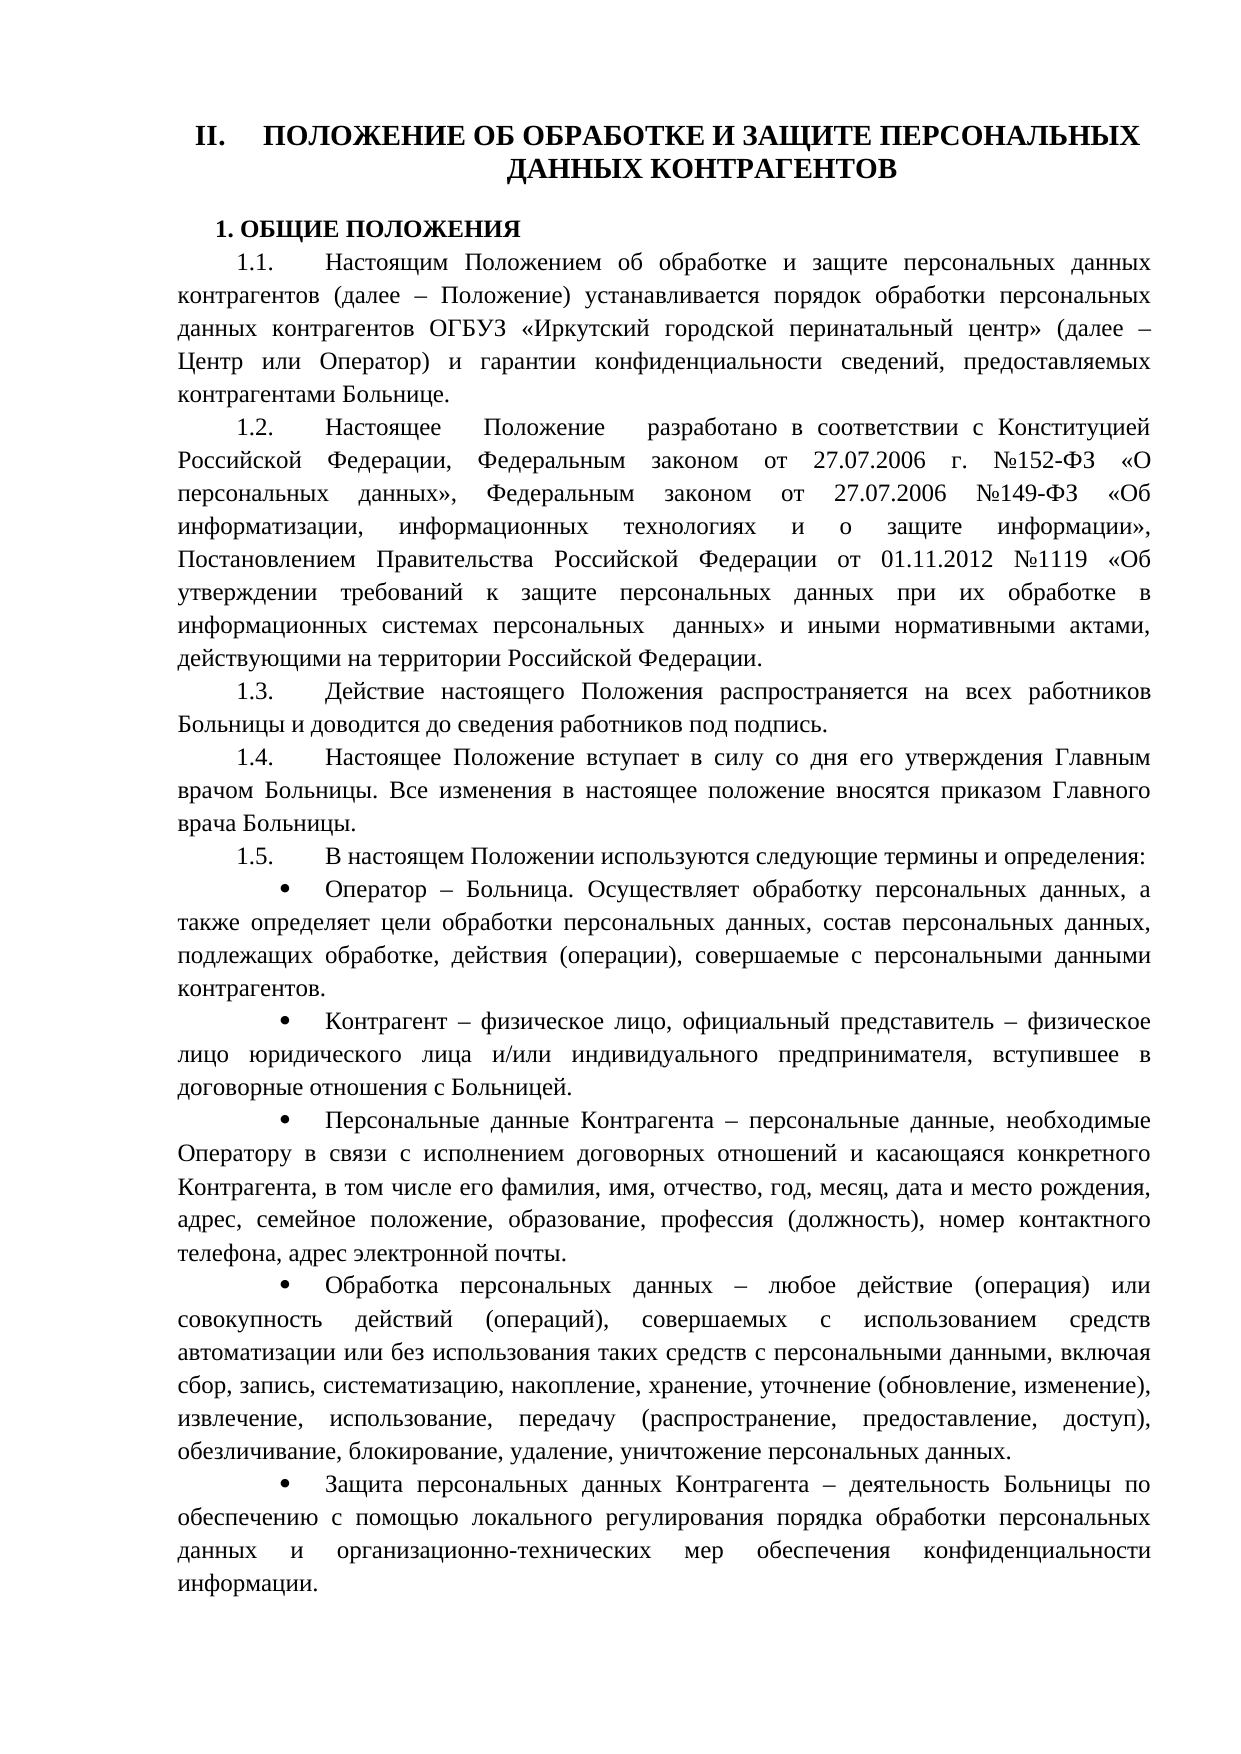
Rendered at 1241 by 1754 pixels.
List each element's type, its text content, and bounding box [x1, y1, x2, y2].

list Защита персональных данных Контрагента – деятельность Больницы по обеспечению с помощью локального регулирования порядка обработки персональных данных и организационно-технических мер обеспечения конфиденциальности информации. [177, 1469, 1152, 1597]
subtitle ПОЛОЖЕНИЕ ОБ ОБРАБОТКЕ И ЗАЩИТЕ ПЕРСОНАЛЬНЫХ ДАННЫХ КОНТРАГЕНТОВ [215, 118, 1152, 185]
list Действие настоящего Положения распространяется на всех работников Больницы и доводится до сведения работников под подпись. [177, 676, 1152, 738]
list Обработка персональных данных – любое действие (операция) или совокупность действий (операций), совершаемых с использованием средств автоматизации или без использования таких средств с персональными данными, включая сбор, запись, систематизацию, накопление, хранение, уточнение (обновление, изменение), извлечение, использование, передачу (распространение, предоставление, доступ), обезличивание, блокирование, удаление, уничтожение персональных данных. [177, 1271, 1152, 1464]
list Персональные данные Контрагента – персональные данные, необходимые Оператору в связи с исполнением договорных отношений и касающаяся конкретного Контрагента, в том числе его фамилия, имя, отчество, год, месяц, дата и место рождения, адрес, семейное положение, образование, профессия (должность), номер контактного телефона, адрес электронной почты. [177, 1106, 1152, 1266]
list В настоящем Положении используются следующие термины и определения: [177, 841, 1152, 870]
list Настоящим Положением об обработке и защите персональных данных контрагентов (далее – Положение) устанавливается порядок обработки персональных данных контрагентов ОГБУЗ «Иркутский городской перинатальный центр» (далее – Центр или Оператор) и гарантии конфиденциальности сведений, предоставляемых контрагентами Больнице. [177, 247, 1152, 408]
list Настоящее Положение вступает в силу со дня его утверждения Главным врачом Больницы. Все изменения в настоящее положение вносятся приказом Главного врача Больницы. [177, 742, 1152, 837]
text 1. ОБЩИЕ ПОЛОЖЕНИЯ [215, 214, 1152, 243]
list Настоящее Положение разработано в соответствии с Конституцией Российской Федерации, Федеральным законом от 27.07.2006 г. №152-ФЗ «О персональных данных», Федеральным законом от 27.07.2006 №149-ФЗ «Об информатизации, информационных технологиях и о защите информации», Постановлением Правительства Российской Федерации от 01.11.2012 №1119 «Об утверждении требований к защите персональных данных при их обработке в информационных системах персональных данных» и иными нормативными актами, действующими на территории Российской Федерации. [177, 412, 1152, 672]
list Контрагент – физическое лицо, официальный представитель – физическое лицо юридического лица и/или индивидуального предпринимателя, вступившее в договорные отношения с Больницей. [177, 1006, 1152, 1101]
list Оператор – Больница. Осуществляет обработку персональных данных, а также определяет цели обработки персональных данных, состав персональных данных, подлежащих обработке, действия (операции), совершаемые с персональными данными контрагентов. [177, 874, 1152, 1002]
